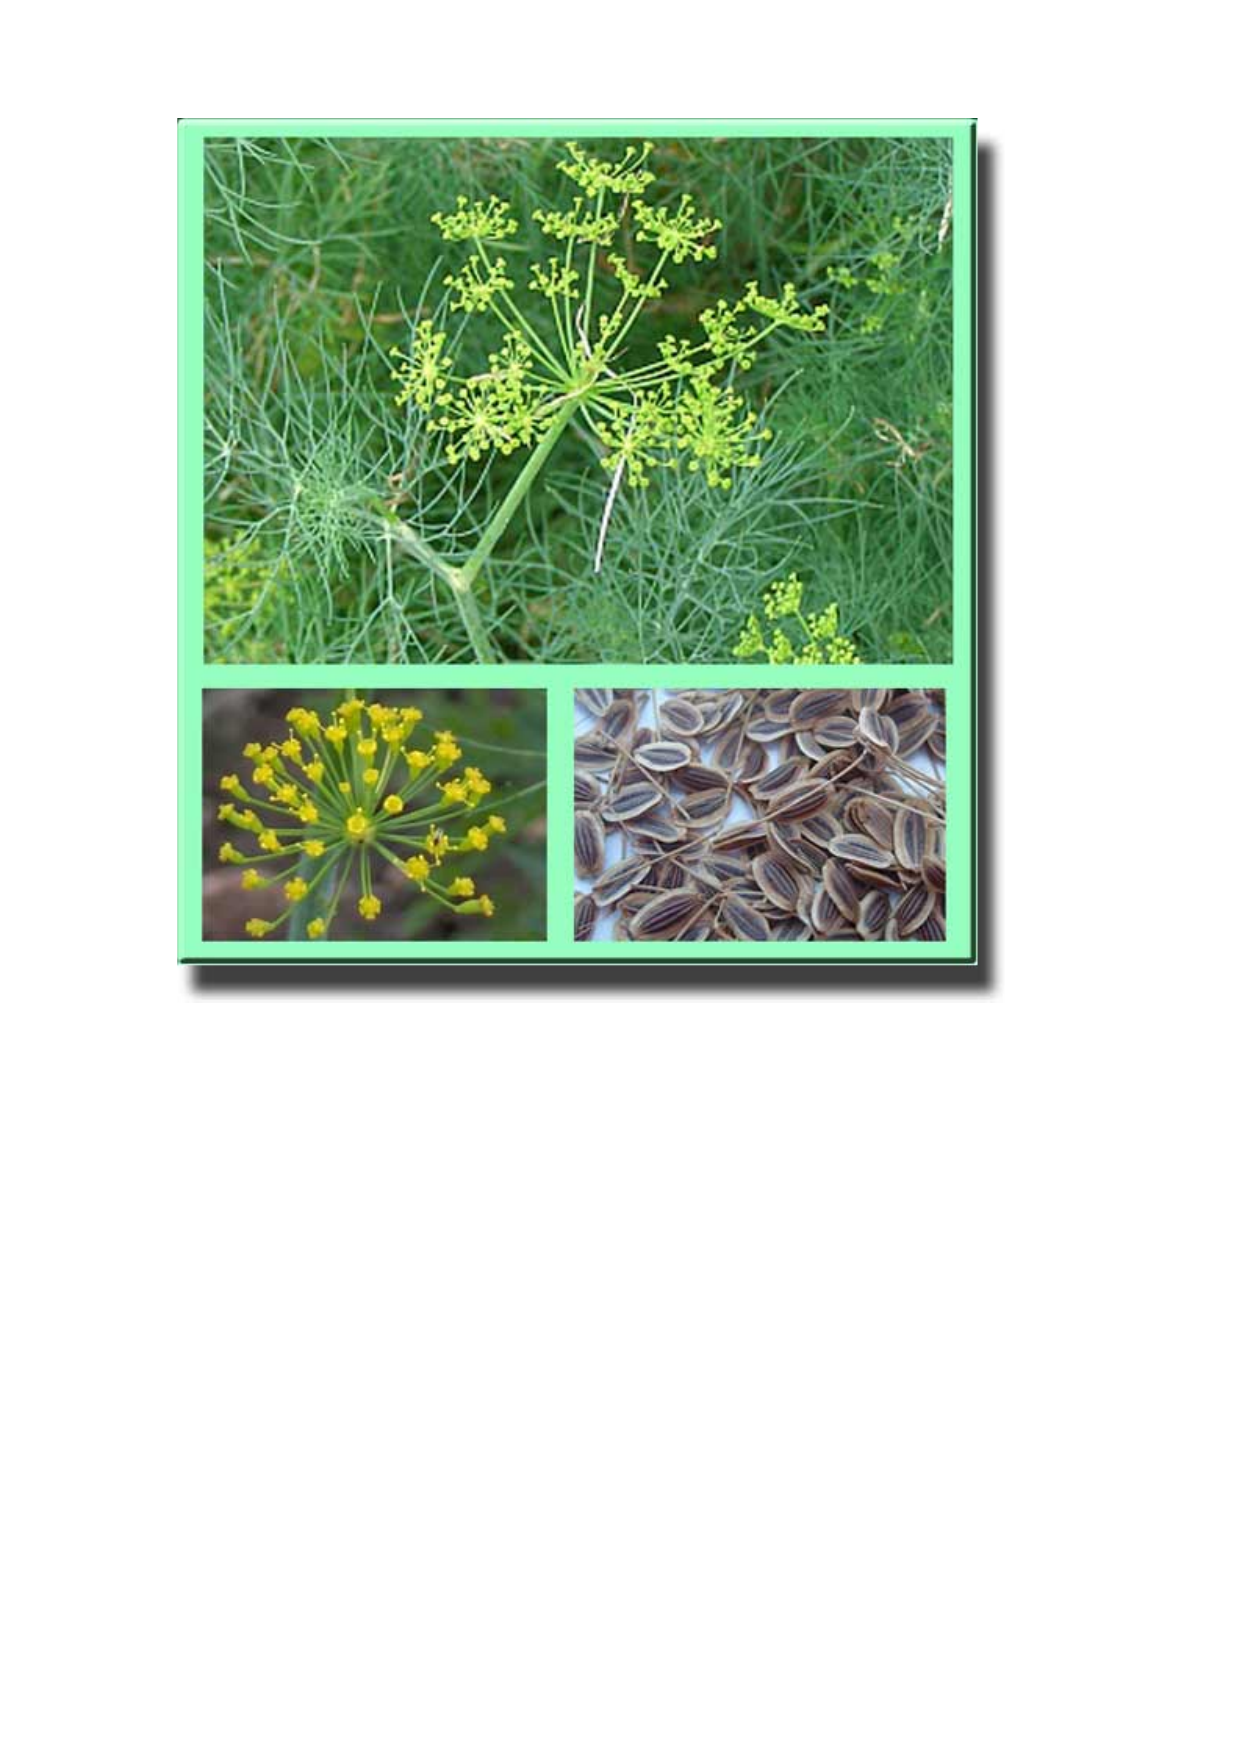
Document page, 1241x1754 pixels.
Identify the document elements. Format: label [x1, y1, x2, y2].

picture [177, 118, 1006, 1003]
